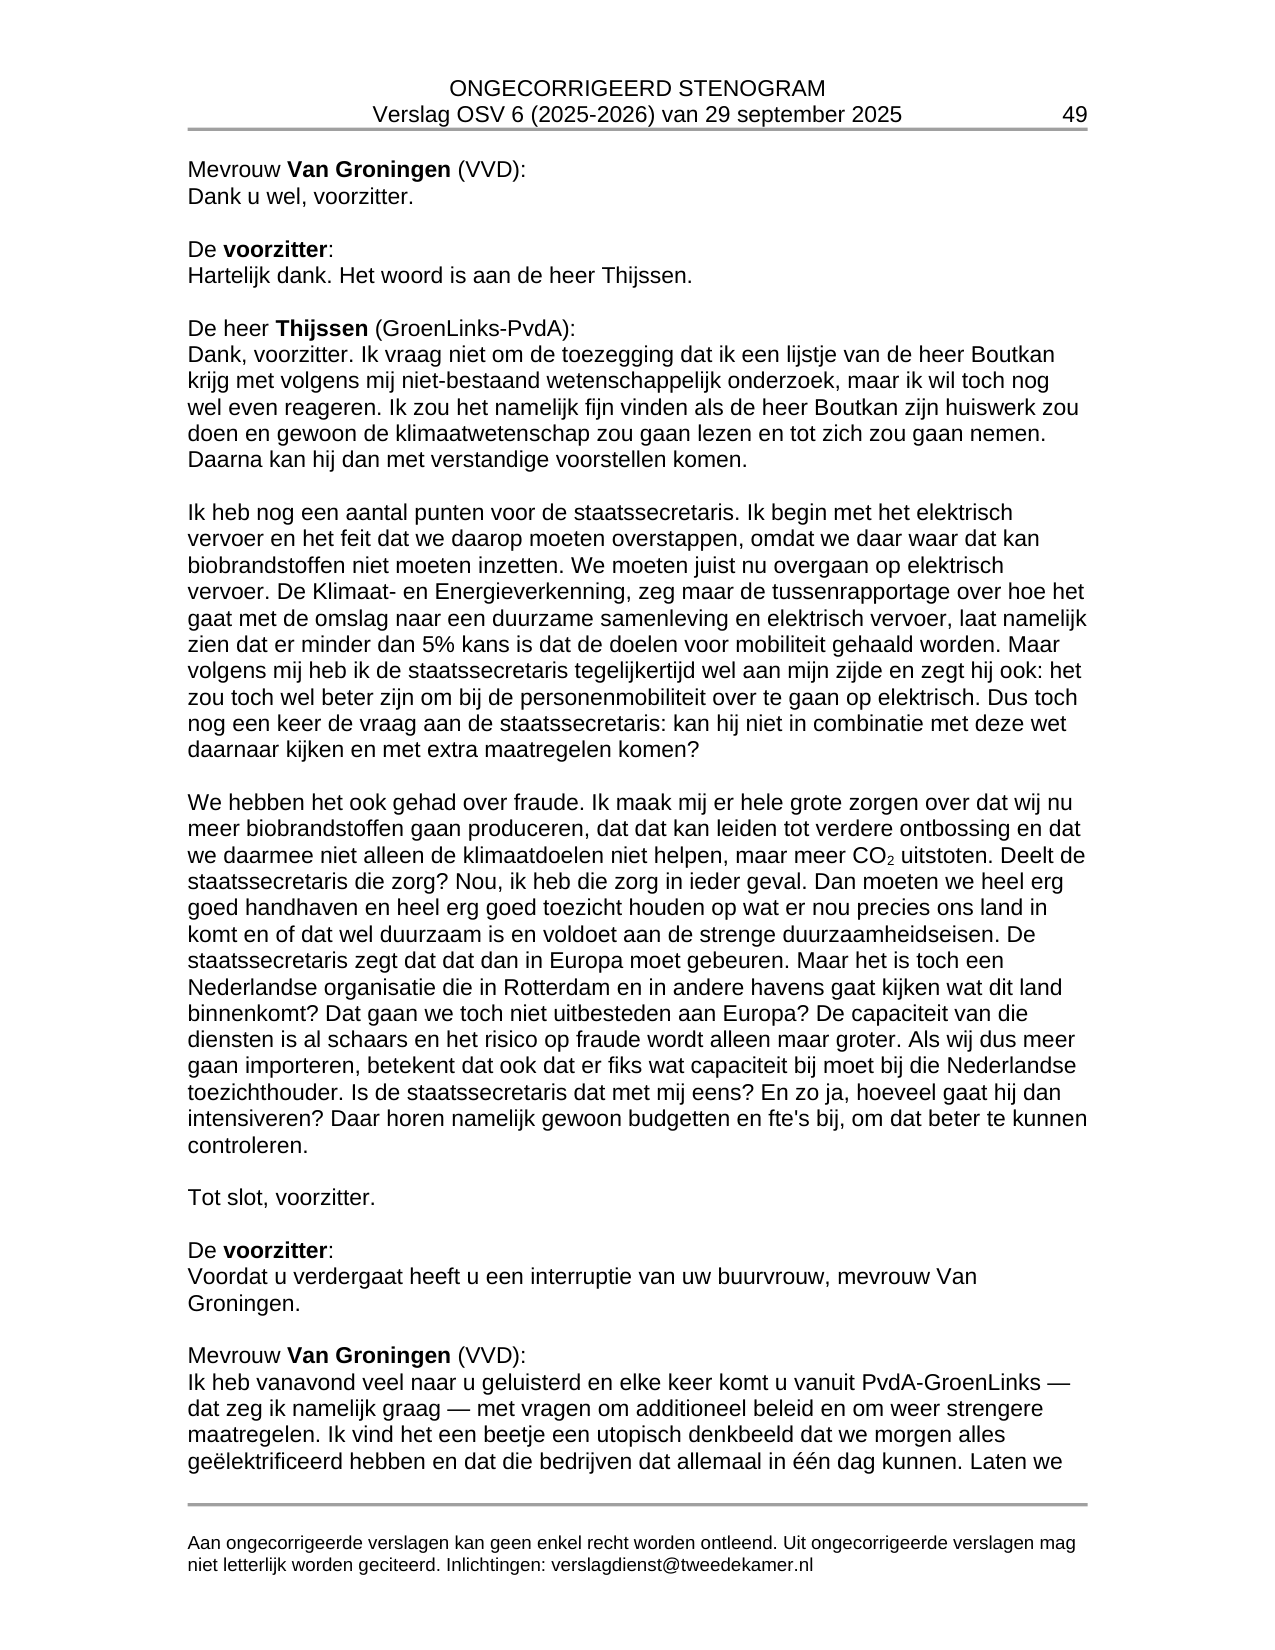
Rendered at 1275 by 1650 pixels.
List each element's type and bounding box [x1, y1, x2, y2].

text [187, 156, 1087, 1474]
